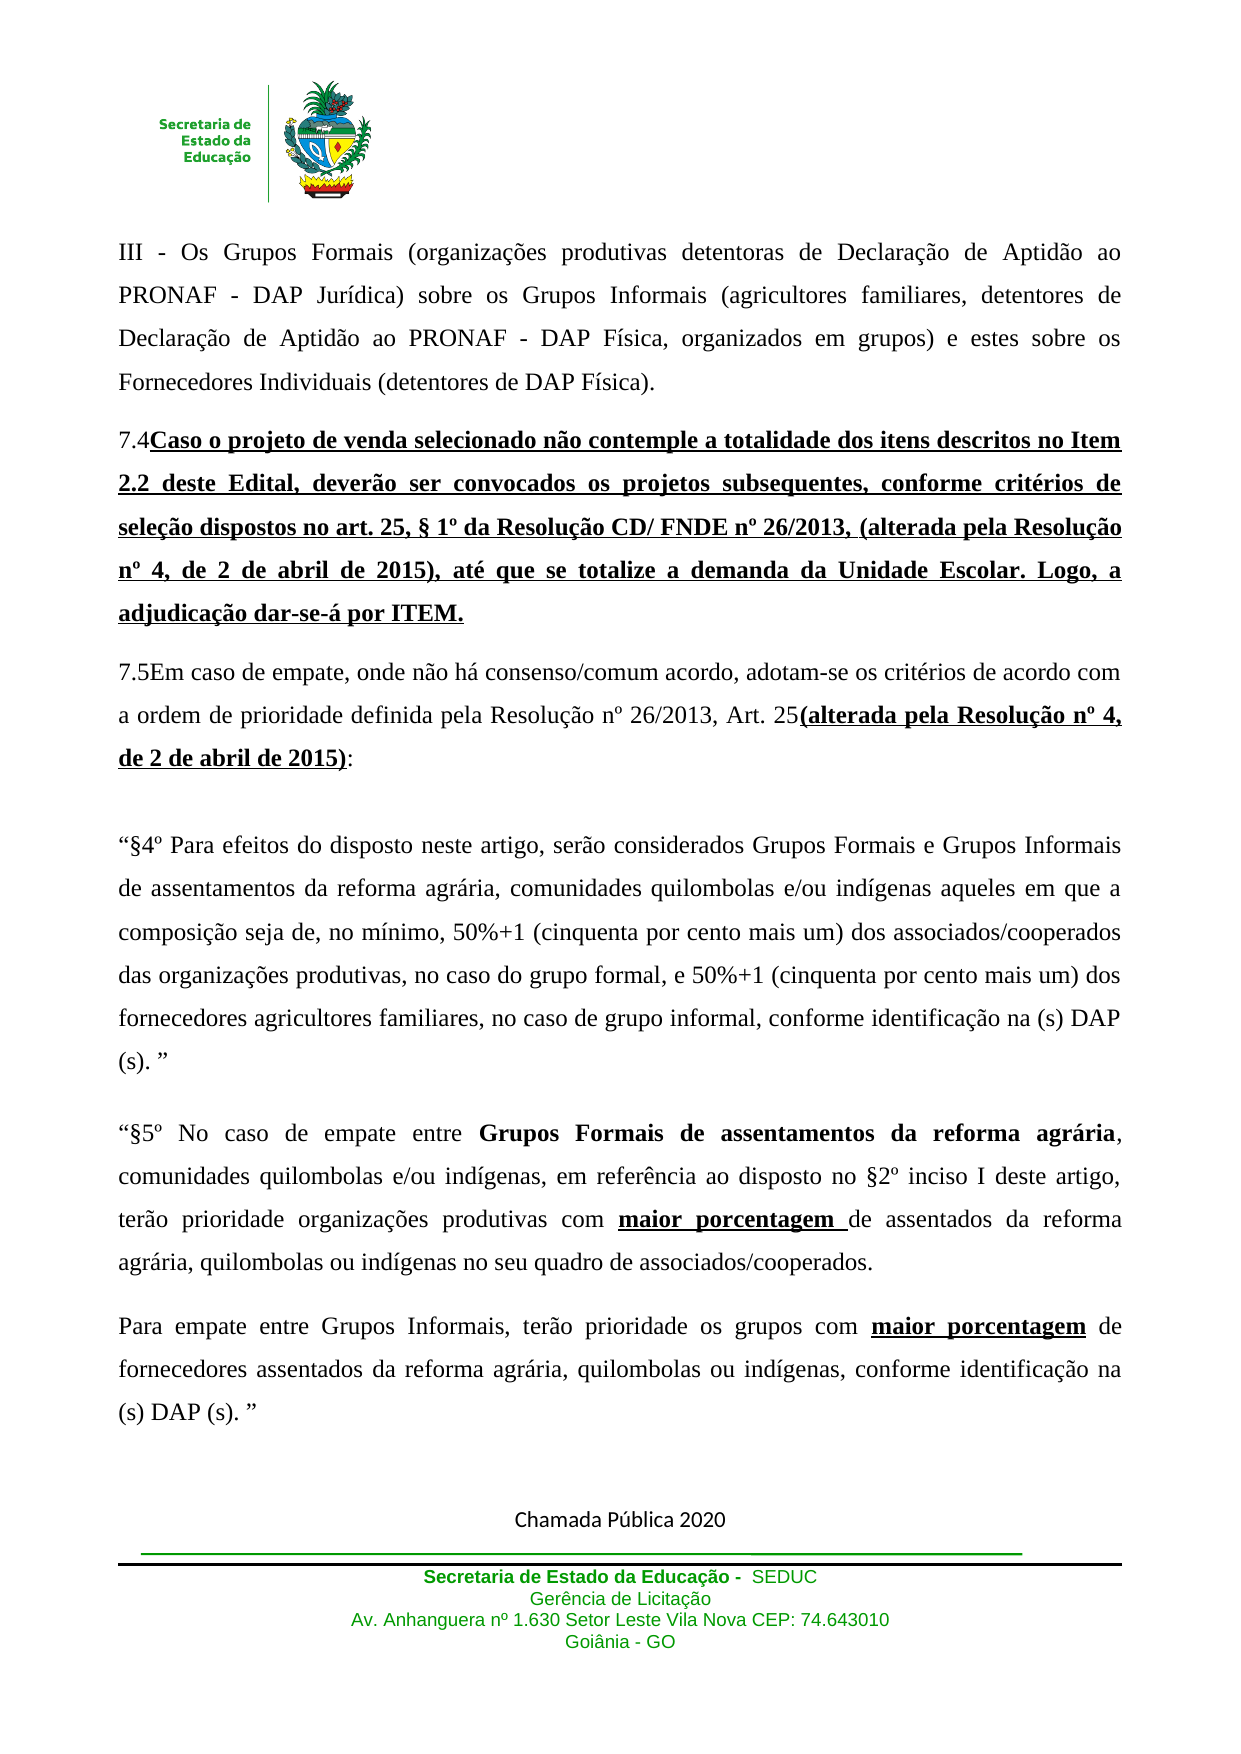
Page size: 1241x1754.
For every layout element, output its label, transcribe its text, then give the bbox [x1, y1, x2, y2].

text 7.4Caso o projeto de venda selecionado não contemple a totalidade dos itens descritos no Item 2.2 deste Edital, deverão ser convocados os projetos subsequentes, conforme critérios de seleção dispostos no art. 25, § 1º da Resolução CD/ FNDE nº 26/2013, (alterada pela Resolução nº 4, de 2 de abril de 2015), até que se totalize a demanda da Unidade Escolar. Logo, a adjudicação dar-se-á por ITEM. [118, 425, 1122, 493]
text Para empate entre Grupos Informais, terão prioridade os grupos com maior porcentagem de fornecedores assentados da reforma agrária, quilombolas ou indígenas, conforme identificação na (s) DAP (s). ” [118, 1311, 1122, 1426]
text 7.4Caso o projeto de venda selecionado não contemple a totalidade dos itens descritos no Item 2.2 deste Edital, deverão ser convocados os projetos subsequentes, conforme critérios de seleção dispostos no art. 25, § 1º da Resolução CD/ FNDE nº 26/2013, (alterada pela Resolução nº 4, de 2 de abril de 2015), até que se totalize a demanda da Unidade Escolar. Logo, a adjudicação dar-se-á por ITEM. [118, 581, 1122, 627]
picture [118, 73, 412, 210]
text 7.4Caso o projeto de venda selecionado não contemple a totalidade dos itens descritos no Item 2.2 deste Edital, deverão ser convocados os projetos subsequentes, conforme critérios de seleção dispostos no art. 25, § 1º da Resolução CD/ FNDE nº 26/2013, (alterada pela Resolução nº 4, de 2 de abril de 2015), até que se totalize a demanda da Unidade Escolar. Logo, a adjudicação dar-se-á por ITEM. [118, 495, 1122, 580]
subtitle “§4º Para efeitos do disposto neste artigo, serão considerados Grupos Formais e Grupos Informais de assentamentos da reforma agrária, comunidades quilombolas e/ou indígenas aqueles em que a composição seja de, no mínimo, 50%+1 (cinquenta por cento mais um) dos associados/cooperados das organizações produtivas, no caso do grupo formal, e 50%+1 (cinquenta por cento mais um) dos fornecedores agricultores familiares, no caso de grupo informal, conforme identificação na (s) DAP (s). ” [118, 830, 1122, 1075]
text III - Os Grupos Formais (organizações produtivas detentoras de Declaração de Aptidão ao PRONAF - DAP Jurídica) sobre os Grupos Informais (agricultores familiares, detentores de Declaração de Aptidão ao PRONAF - DAP Física, organizados em grupos) e estes sobre os Fornecedores Individuais (detentores de DAP Física). [118, 237, 1122, 395]
text 7.5Em caso de empate, onde não há consenso/comum acordo, adotam-se os critérios de acordo com a ordem de prioridade definida pela Resolução nº 26/2013, Art. 25(alterada pela Resolução nº 4, de 2 de abril de 2015): [118, 657, 1122, 772]
text “§5º No caso de empate entre Grupos Formais de assentamentos da reforma agrária, comunidades quilombolas e/ou indígenas, em referência ao disposto no §2º inciso I deste artigo, terão prioridade organizações produtivas com maior porcentagem de assentados da reforma agrária, quilombolas ou indígenas no seu quadro de associados/cooperados. [118, 1118, 1122, 1276]
